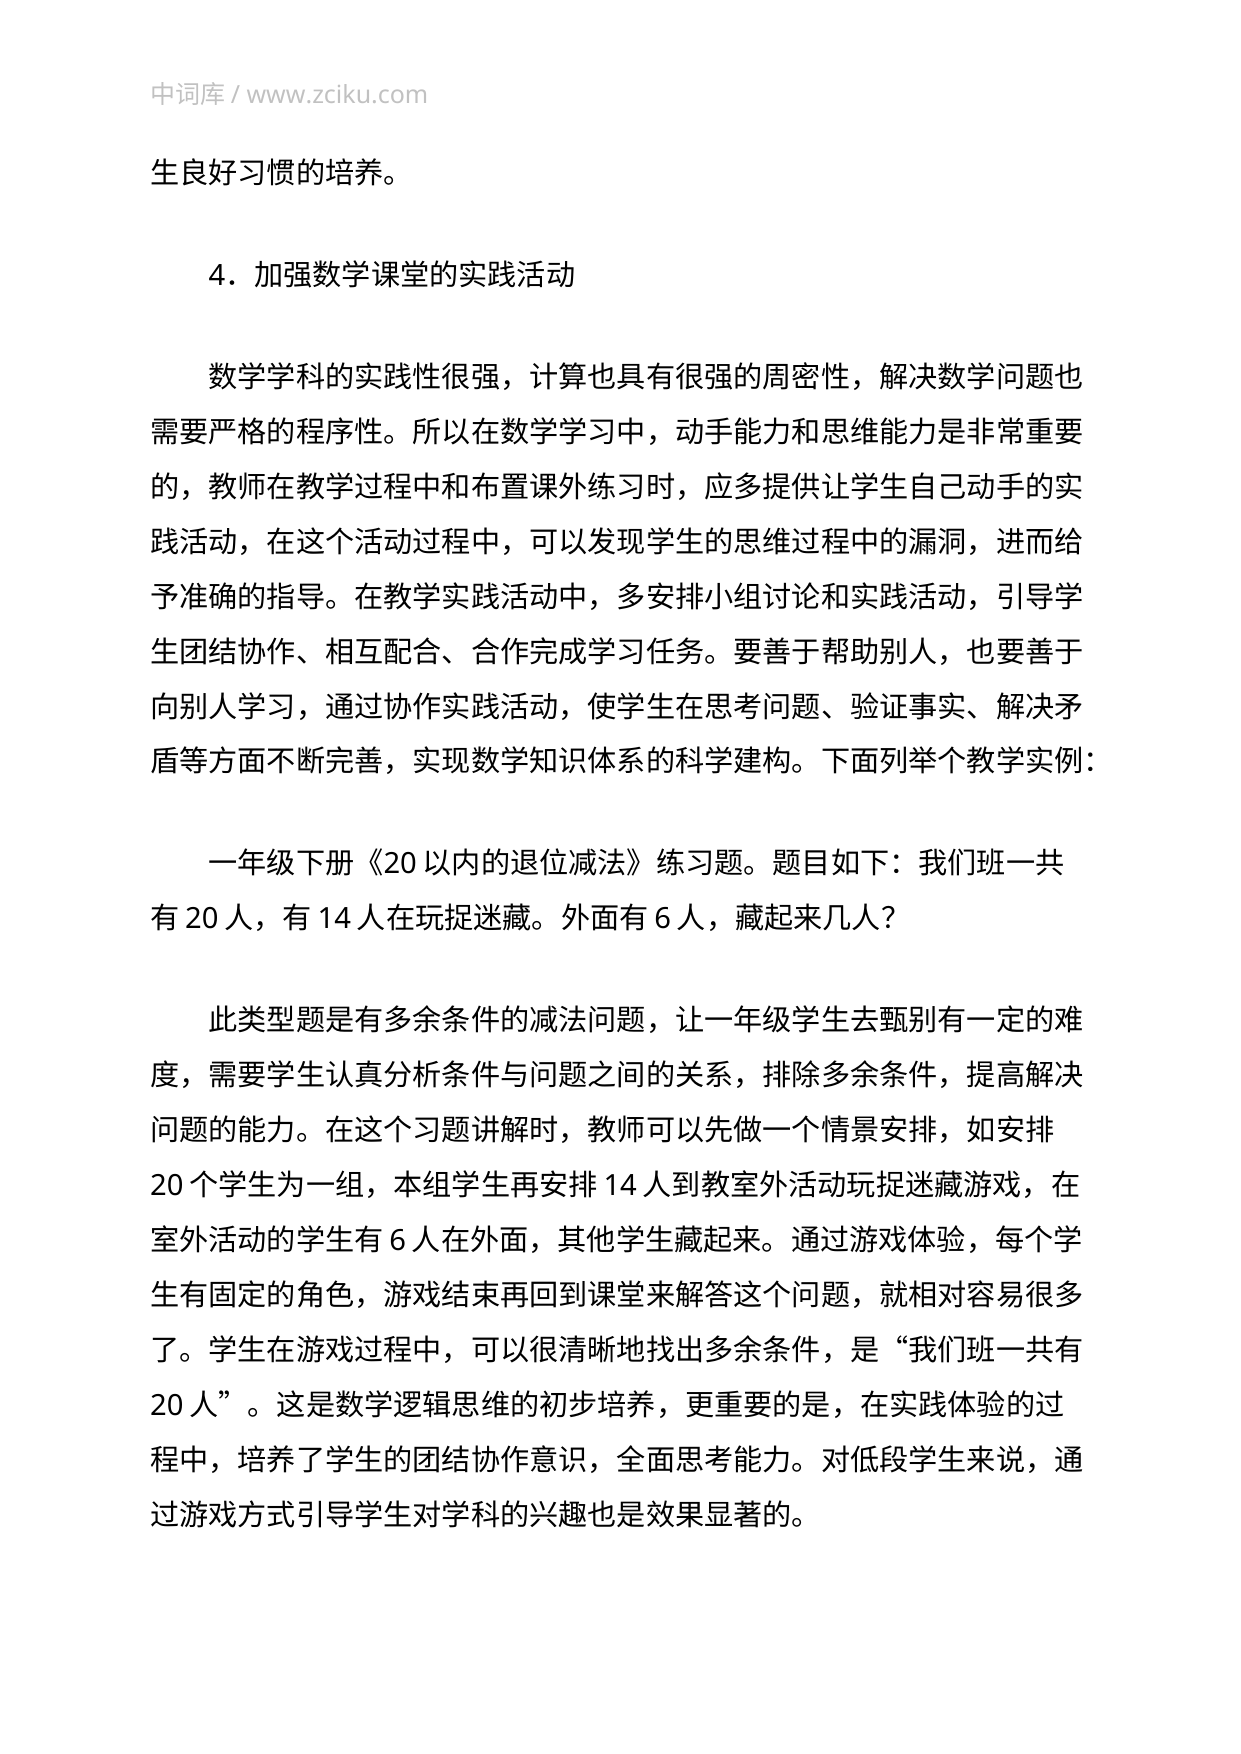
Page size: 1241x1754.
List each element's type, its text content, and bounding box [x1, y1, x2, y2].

text 4．加强数学课堂的实践活动 [150, 252, 1090, 294]
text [150, 150, 1090, 192]
text 一年级下册《20以内的退位减法》练习题。题目如下：我们班一共有20人，有14人在玩捉迷藏。外面有6人，藏起来几人？ [150, 840, 1090, 937]
text 数学学科的实践性很强，计算也具有很强的周密性，解决数学问题也需要严格的程序性。所以在数学学习中，动手能力和思维能力是非常重要的，教师在教学过程中和布置课外练习时，应多提供让学生自己动手的实践活动，在这个活动过程中，可以发现学生的思维过程中的漏洞，进而给予准确的指导。在教学实践活动中，多安排小组讨论和实践活动，引导学生团结协作、相互配合、合作完成学习任务。要善于帮助别人，也要善于向别人学习，通过协作实践活动，使学生在思考问题、验证事实、解决矛盾等方面不断完善，实现数学知识体系的科学建构。下面列举个教学实例： [150, 354, 1090, 780]
text 此类型题是有多余条件的减法问题，让一年级学生去甄别有一定的难度，需要学生认真分析条件与问题之间的关系，排除多余条件，提高解决问题的能力。在这个习题讲解时，教师可以先做一个情景安排，如安排20个学生为一组，本组学生再安排14人到教室外活动玩捉迷藏游戏，在室外活动的学生有6人在外面，其他学生藏起来。通过游戏体验，每个学生有固定的角色，游戏结束再回到课堂来解答这个问题，就相对容易很多了。学生在游戏过程中，可以很清晰地找出多余条件，是“我们班一共有20人”。这是数学逻辑思维的初步培养，更重要的是，在实践体验的过程中，培养了学生的团结协作意识，全面思考能力。对低段学生来说，通过游戏方式引导学生对学科的兴趣也是效果显著的。 [150, 997, 1090, 1533]
